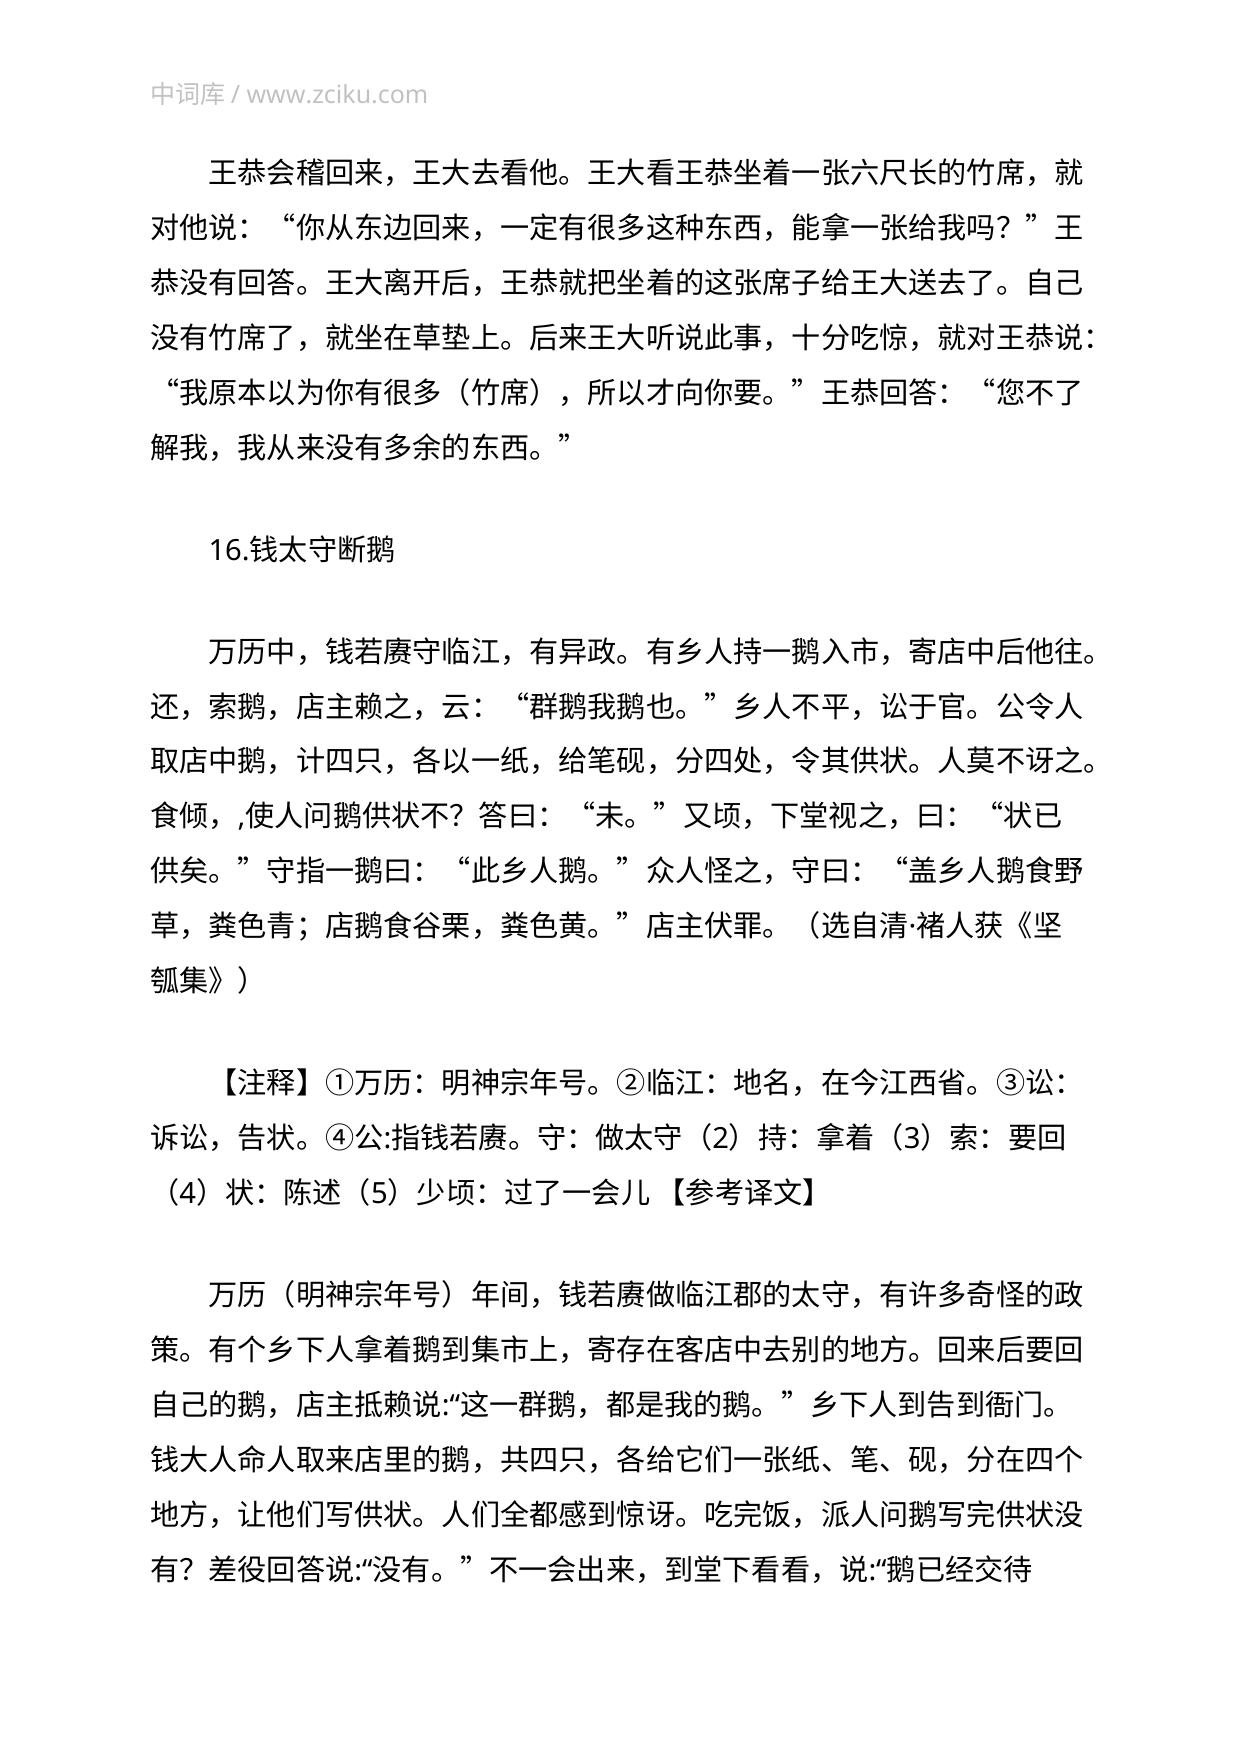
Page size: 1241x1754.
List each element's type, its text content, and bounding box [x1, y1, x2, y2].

text 王恭会稽回来，王大去看他。王大看王恭坐着一张六尺长的竹席，就对他说：“你从东边回来，一定有很多这种东西，能拿一张给我吗？”王恭没有回答。王大离开后，王恭就把坐着的这张席子给王大送去了。自己没有竹席了，就坐在草垫上。后来王大听说此事，十分吃惊，就对王恭说：“我原本以为你有很多（竹席），所以才向你要。”王恭回答：“您不了解我，我从来没有多余的东西。” [150, 150, 1090, 467]
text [150, 1271, 1090, 1588]
text 16.钱太守断鹅 [150, 526, 1090, 569]
text 【注释】①万历：明神宗年号。②临江：地名，在今江西省。③讼：诉讼，告状。④公:指钱若赓。守：做太守（2）持：拿着（3）索：要回（4）状：陈述（5）少顷：过了一会儿 【参考译文】 [150, 1059, 1090, 1212]
text 万历中，钱若赓守临江，有异政。有乡人持一鹅入市，寄店中后他往。还，索鹅，店主赖之，云：“群鹅我鹅也。”乡人不平，讼于官。公令人取店中鹅，计四只，各以一纸，给笔砚，分四处，令其供状。人莫不讶之。食倾，,使人问鹅供状不？答曰：“未。”又顷，下堂视之，曰：“状已供矣。”守指一鹅曰：“此乡人鹅。”众人怪之，守曰：“盖乡人鹅食野草，粪色青；店鹅食谷栗，粪色黄。”店主伏罪。（选自清·褚人获《坚瓠集》） [150, 628, 1090, 1000]
